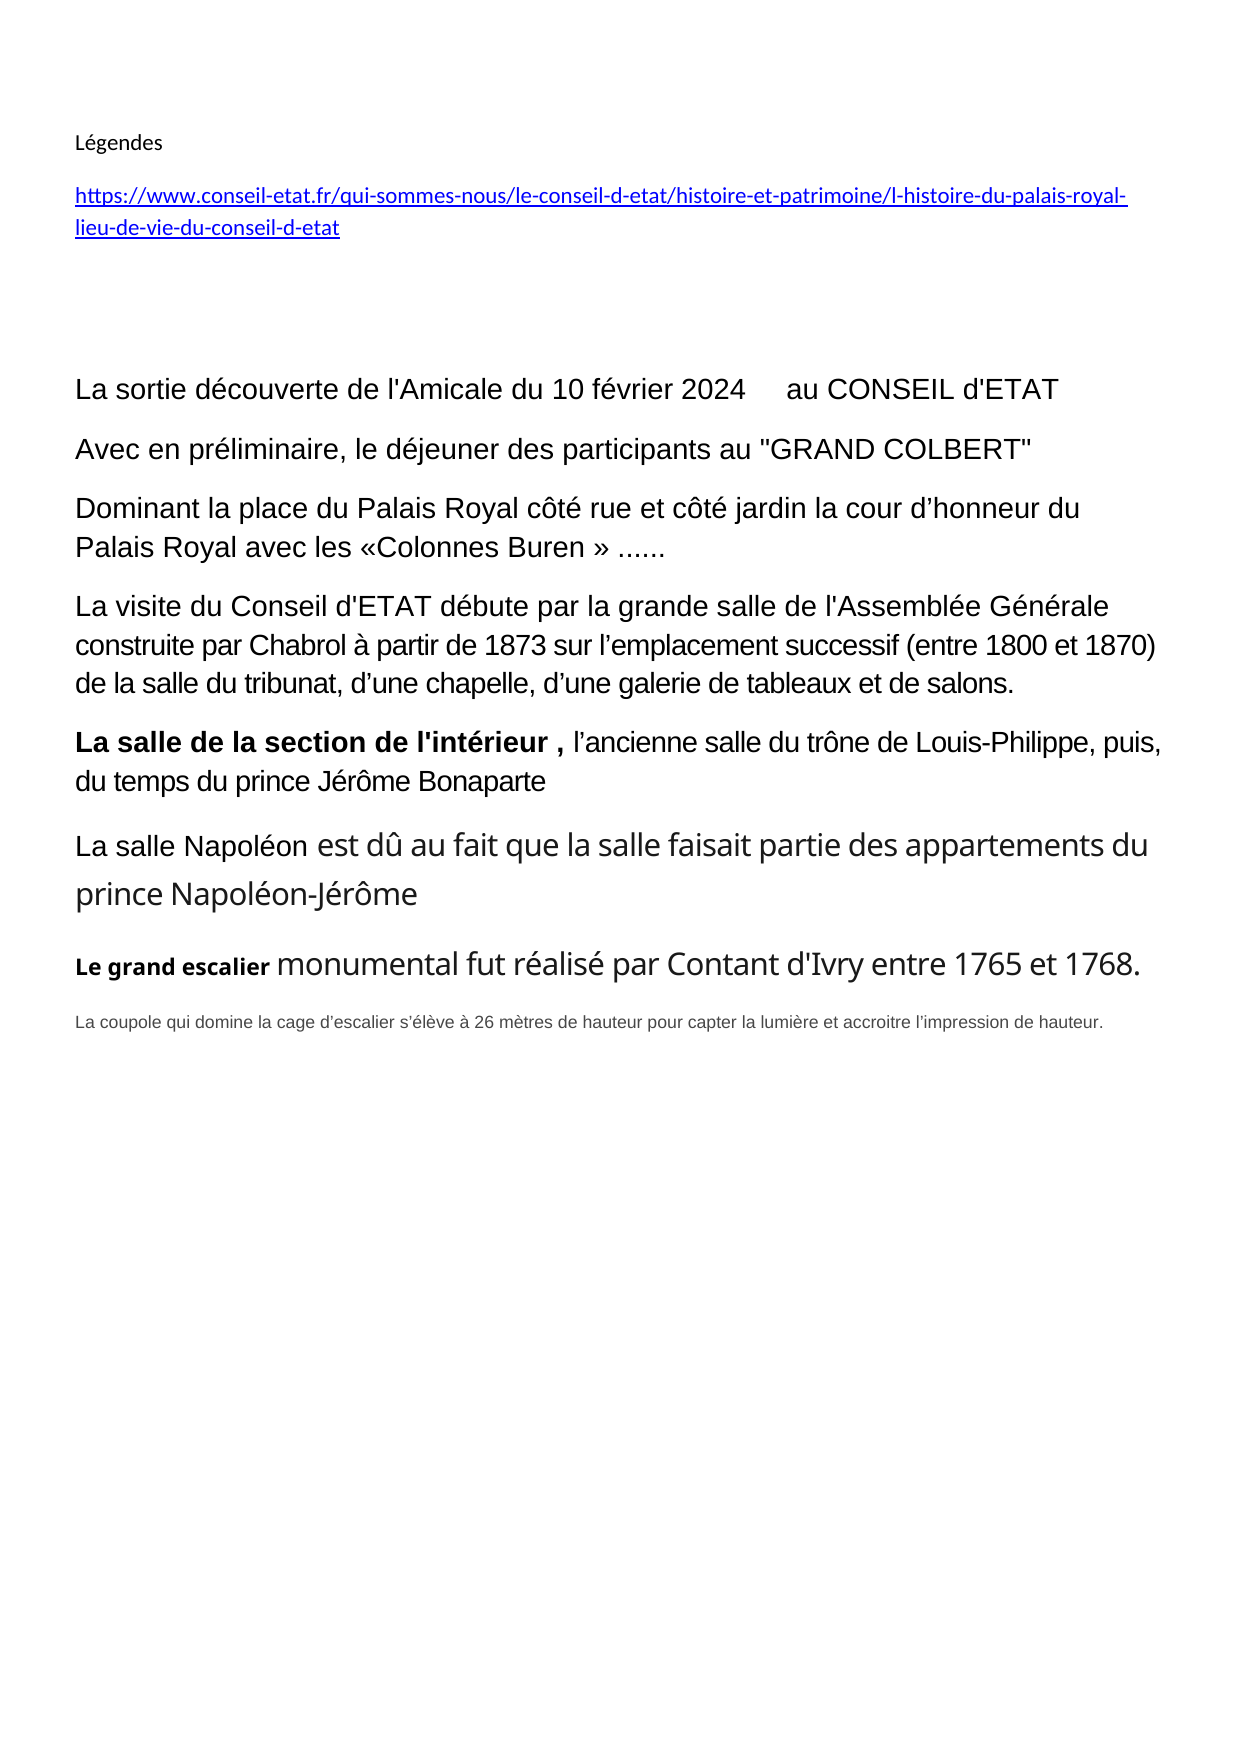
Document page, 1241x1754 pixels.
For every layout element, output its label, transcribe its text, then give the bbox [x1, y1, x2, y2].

text Avec en préliminaire, le déjeuner des participants au "GRAND COLBERT" [75, 432, 1165, 465]
text La coupole qui domine la cage d’escalier s’élève à 26 mètres de hauteur pour capter la lumière et accroitre l’impression de hauteur. [75, 1012, 1165, 1032]
text Dominant la place du Palais Royal côté rue et côté jardin la cour d’honneur du Palais Royal avec les «Colonnes Buren » ...... [75, 491, 1165, 563]
text https://www.conseil-etat.fr/qui-sommes-nous/le-conseil-d-etat/histoire-et-patrimoine/l-histoire-du-palais-royal-lieu-de-vie-du-conseil-d-etat [75, 181, 1165, 241]
text Légendes [75, 128, 1165, 156]
text La salle de la section de l'intérieur , l’ancienne salle du trône de Louis-Philippe, puis, du temps du prince Jérôme Bonaparte [75, 725, 1165, 797]
text La sortie découverte de l'Amicale du 10 février 2024 au CONSEIL d'ETAT [75, 372, 1165, 406]
text La visite du Conseil d'ETAT débute par la grande salle de l'Assemblée Générale construite par Chabrol à partir de 1873 sur l’emplacement successif (entre 1800 et 1870) de la salle du tribunat, d’une chapelle, d’une galerie de tableaux et de salons. [75, 589, 1165, 699]
text Le grand escalier monumental fut réalisé par Contant d'Ivry entre 1765 et 1768. [75, 942, 1165, 985]
text La salle Napoléon est dû au fait que la salle faisait partie des appartements du prince Napoléon-Jérôme [75, 823, 1165, 915]
